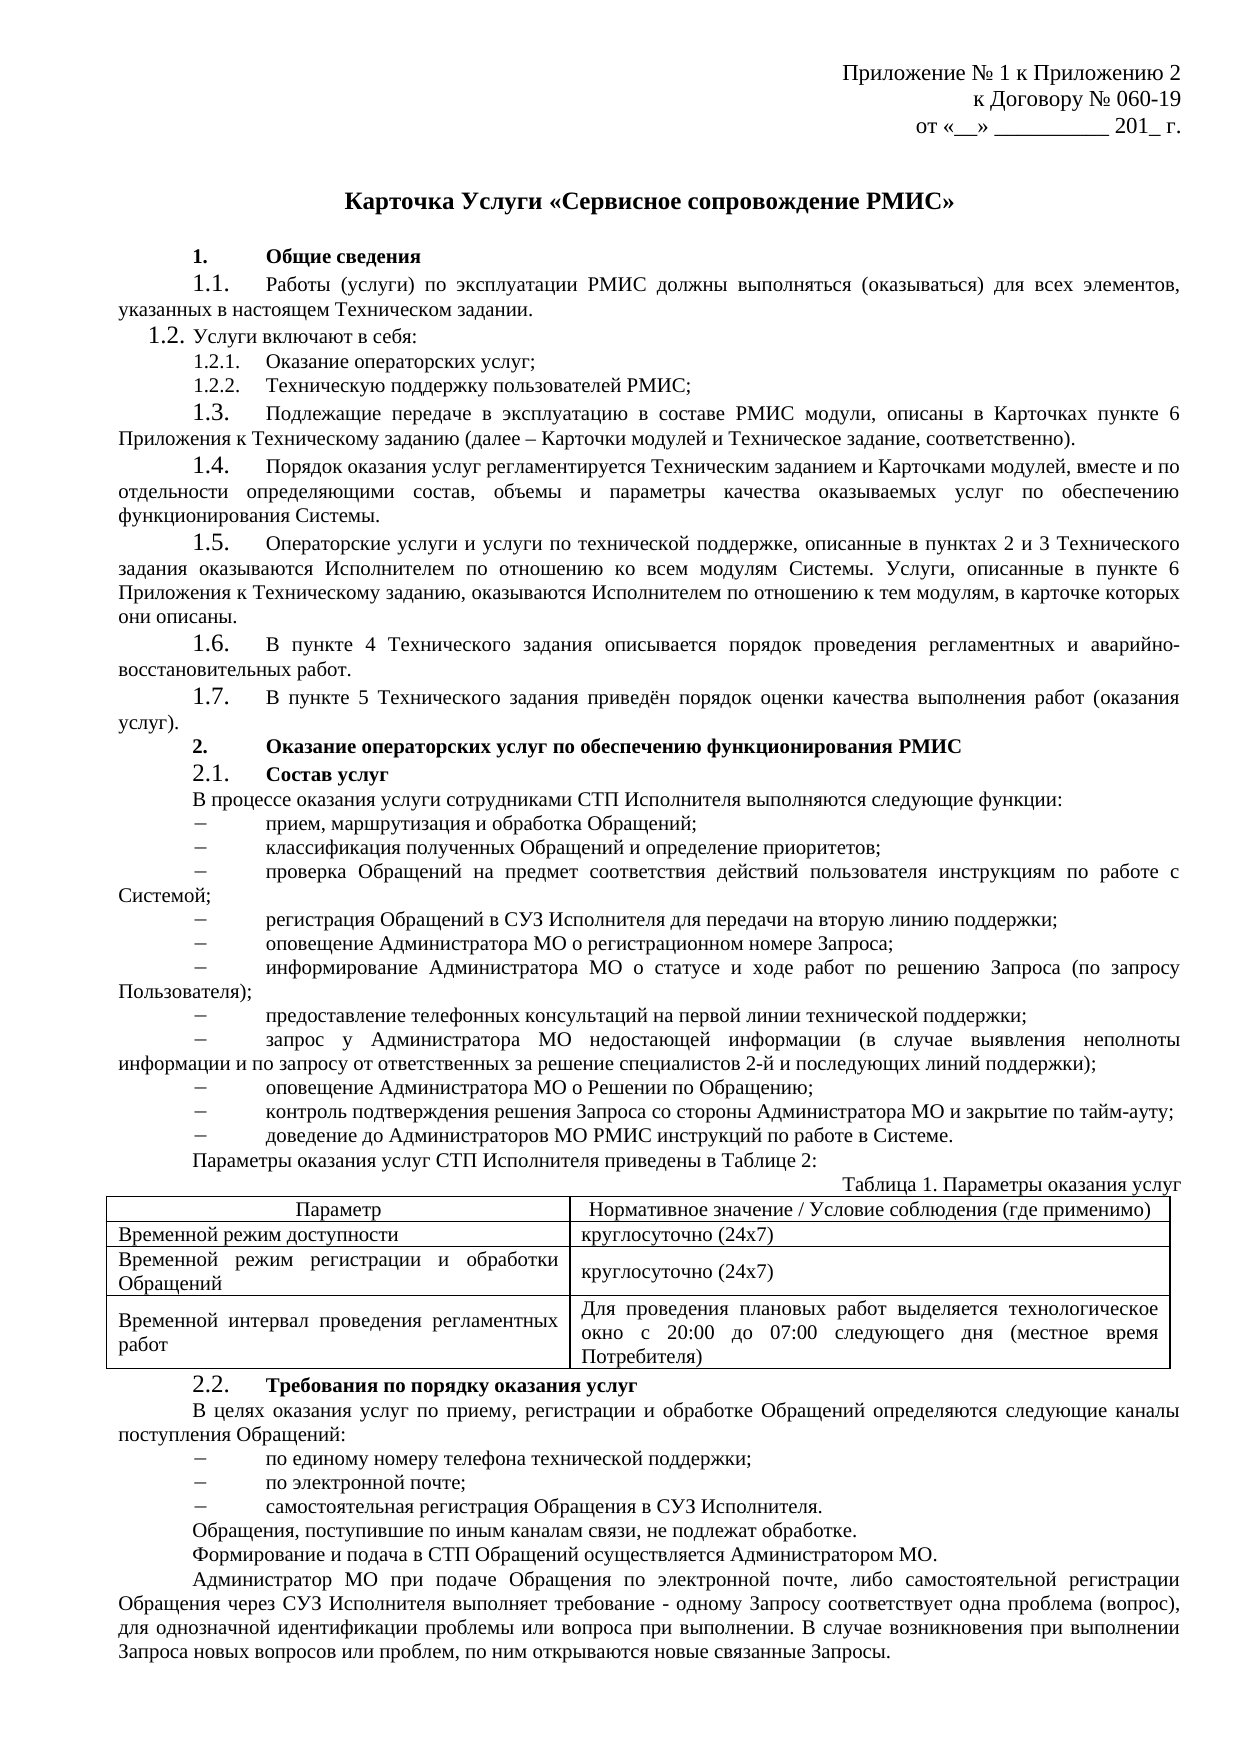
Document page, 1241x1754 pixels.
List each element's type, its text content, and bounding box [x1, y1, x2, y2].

table_header Параметр [107, 1197, 569, 1221]
list по единому номеру телефона технической поддержки; [118, 1446, 1181, 1470]
list Услуги включают в себя: [148, 321, 1181, 349]
list проверка Обращений на предмет соответствия действий пользователя инструкциям по работе с Системой; [118, 859, 1181, 907]
table_cell Временной режим регистрации и обработки Обращений [107, 1247, 569, 1295]
list оповещение Администратора МО о регистрационном номере Запроса; [118, 931, 1181, 955]
text Формирование и подача в СТП Обращений осуществляется Администратором МО. [118, 1542, 1181, 1566]
list оповещение Администратора МО о Решении по Обращению; [118, 1075, 1181, 1099]
table_header Нормативное значение / Условие соблюдения (где применимо) [571, 1197, 1169, 1221]
list классификация полученных Обращений и определение приоритетов; [118, 835, 1181, 859]
table_cell круглосуточно (24х7) [571, 1247, 1169, 1295]
text Таблица 1. Параметры оказания услуг [118, 1172, 1181, 1196]
list Оказание операторских услуг по обеспечению функционирования РМИС [118, 734, 1181, 758]
list Подлежащие передаче в эксплуатацию в составе РМИС модули, описаны в Карточках пункте 6 Приложения к Техническому заданию (далее – Карточки модулей и Техническое задание, соответственно). [118, 397, 1181, 450]
text В процессе оказания услуги сотрудниками СТП Исполнителя выполняются следующие функции: [118, 787, 1181, 811]
text В целях оказания услуг по приему, регистрации и обработке Обращений определяются следующие каналы поступления Обращений: [118, 1398, 1181, 1446]
list В пункте 5 Технического задания приведён порядок оценки качества выполнения работ (оказания услуг). [118, 681, 1181, 734]
list контроль подтверждения решения Запроса со стороны Администратора МО и закрытие по тайм-ауту; [118, 1099, 1181, 1123]
list запрос у Администратора МО недостающей информации (в случае выявления неполноты информации и по запросу от ответственных за решение специалистов 2-й и последующих линий поддержки); [118, 1027, 1181, 1075]
list Состав услуг [118, 758, 1181, 787]
table_cell Временной интервал проведения регламентных работ [107, 1296, 569, 1368]
table_cell Временной режим доступности [107, 1222, 569, 1246]
text Параметры оказания услуг СТП Исполнителя приведены в Таблице 2: [118, 1147, 1181, 1172]
list информирование Администратора МО о статусе и ходе работ по решению Запроса (по запросу Пользователя); [118, 955, 1181, 1003]
list по электронной почте; [118, 1470, 1181, 1494]
list предоставление телефонных консультаций на первой линии технической поддержки; [118, 1003, 1181, 1027]
text от «__» __________ 201_ г. [118, 112, 1181, 138]
list Общие сведения [118, 244, 1181, 268]
text Обращения, поступившие по иным каналам связи, не подлежат обработке. [118, 1518, 1181, 1542]
text к Договору № 060-19 [118, 85, 1181, 112]
list регистрация Обращений в СУЗ Исполнителя для передачи на вторую линию поддержки; [118, 907, 1181, 931]
list самостоятельная регистрация Обращения в СУЗ Исполнителя. [118, 1494, 1181, 1518]
table_cell Для проведения плановых работ выделяется технологическое окно с 20:00 до 07:00 следующего дня (местное время Потребителя) [571, 1296, 1169, 1368]
list Операторские услуги и услуги по технической поддержке, описанные в пунктах 2 и 3 Технического задания оказываются Исполнителем по отношению ко всем модулям Системы. Услуги, описанные в пункте 6 Приложения к Техническому заданию, оказываются Исполнителем по отношению к тем модулям, в карточке которых они описаны. [118, 527, 1181, 628]
list В пункте 4 Технического задания описывается порядок проведения регламентных и аварийно-восстановительных работ. [118, 628, 1181, 681]
list прием, маршрутизация и обработка Обращений; [118, 811, 1181, 835]
list Техническую поддержку пользователей РМИС; [118, 373, 1181, 397]
list доведение до Администраторов МО РМИС инструкций по работе в Системе. [118, 1123, 1181, 1147]
text Администратор МО при подаче Обращения по электронной почте, либо самостоятельной регистрации Обращения через СУЗ Исполнителя выполняет требование - одному Запросу соответствует одна проблема (вопрос), для однозначной идентификации проблемы или вопроса при выполнении. В случае возникновения при выполнении Запроса новых вопросов или проблем, по ним открываются новые связанные Запросы. [118, 1566, 1181, 1663]
list Порядок оказания услуг регламентируется Техническим заданием и Карточками модулей, вместе и по отдельности определяющими состав, объемы и параметры качества оказываемых услуг по обеспечению функционирования Системы. [118, 450, 1181, 527]
list Работы (услуги) по эксплуатации РМИС должны выполняться (оказываться) для всех элементов, указанных в настоящем Техническом задании. [118, 268, 1181, 321]
list Оказание операторских услуг; [118, 349, 1181, 373]
list Требования по порядку оказания услуг [118, 1369, 1181, 1398]
table_cell круглосуточно (24х7) [571, 1222, 1169, 1246]
text Приложение № 1 к Приложению 2 [118, 59, 1181, 85]
list Карточка Услуги «Сервисное сопровождение РМИС» [118, 186, 1181, 215]
